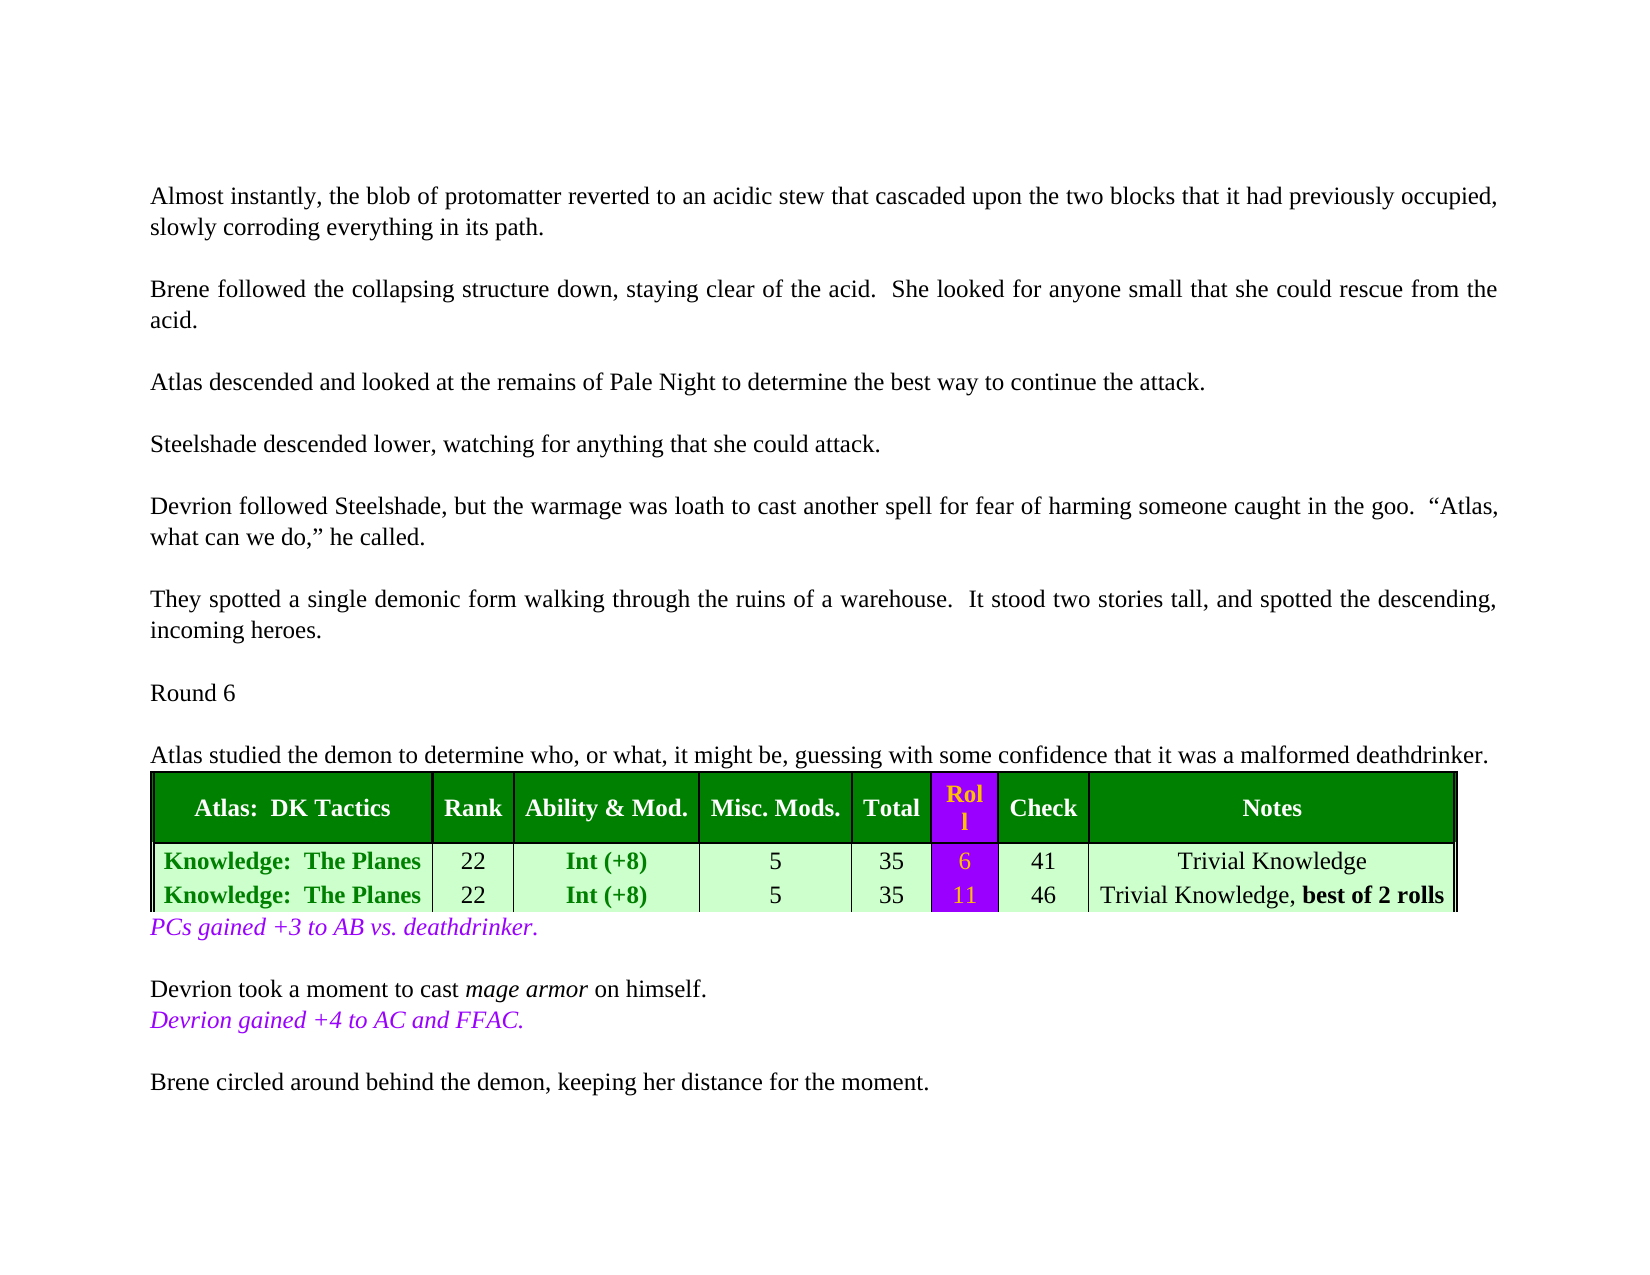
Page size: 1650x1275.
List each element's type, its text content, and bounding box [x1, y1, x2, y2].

text Brene followed the collapsing structure down, staying clear of the acid. She looked for anyone small that she could rescue from the acid. [150, 274, 1500, 334]
table_header Roll [932, 773, 997, 842]
table_cell 35 [852, 877, 931, 912]
table_header Total [853, 773, 930, 842]
text Atlas descended and looked at the remains of Pale Night to determine the best way to continue the attack. [150, 367, 1500, 396]
table_header Check [999, 773, 1088, 842]
table_cell Int (+8) [514, 844, 699, 877]
text Devrion followed Steelshade, but the warmage was loath to cast another spell for fear of harming someone caught in the goo. “Atlas, what can we do,” he called. [150, 491, 1500, 551]
table_cell Knowledge: The Planes [155, 877, 432, 912]
text Steelshade descended lower, watching for anything that she could attack. [150, 429, 1500, 458]
table_header Misc. Mods. [700, 773, 851, 842]
table_cell 46 [999, 877, 1088, 912]
text PCs gained +3 to AB vs. deathdrinker. [150, 912, 1500, 941]
table_cell 35 [852, 844, 931, 877]
text Devrion took a moment to cast mage armor on himself. [150, 974, 1500, 1003]
table_cell 11 [932, 877, 998, 912]
table_cell Int (+8) [514, 877, 699, 912]
text Devrion gained +4 to AC and FFAC. [150, 1005, 1500, 1034]
table_cell 5 [700, 877, 851, 912]
table_cell Knowledge: The Planes [155, 844, 432, 877]
table_header Atlas: DK Tactics [155, 773, 431, 842]
text Brene circled around behind the demon, keeping her distance for the moment. [150, 1067, 1500, 1096]
table_header Rank [434, 773, 513, 842]
table_header Notes [1090, 773, 1453, 842]
text They spotted a single demonic form walking through the ruins of a warehouse. It stood two stories tall, and spotted the descending, incoming heroes. [150, 584, 1500, 644]
table_cell 22 [433, 877, 513, 912]
table_cell 5 [700, 844, 851, 877]
table_cell Trivial Knowledge [1089, 844, 1453, 877]
table_cell Trivial Knowledge, best of 2 rolls [1089, 877, 1453, 912]
table_cell 22 [433, 844, 513, 877]
table_cell 41 [999, 844, 1088, 877]
text Round 6 [150, 678, 1500, 706]
table_header Ability & Mod. [515, 773, 698, 842]
text Almost instantly, the blob of protomatter reverted to an acidic stew that cascaded upon the two blocks that it had previously occupied, slowly corroding everything in its path. [150, 181, 1500, 241]
table_cell 6 [932, 844, 998, 877]
text Atlas studied the demon to determine who, or what, it might be, guessing with some confidence that it was a malformed deathdrinker. [150, 740, 1500, 768]
